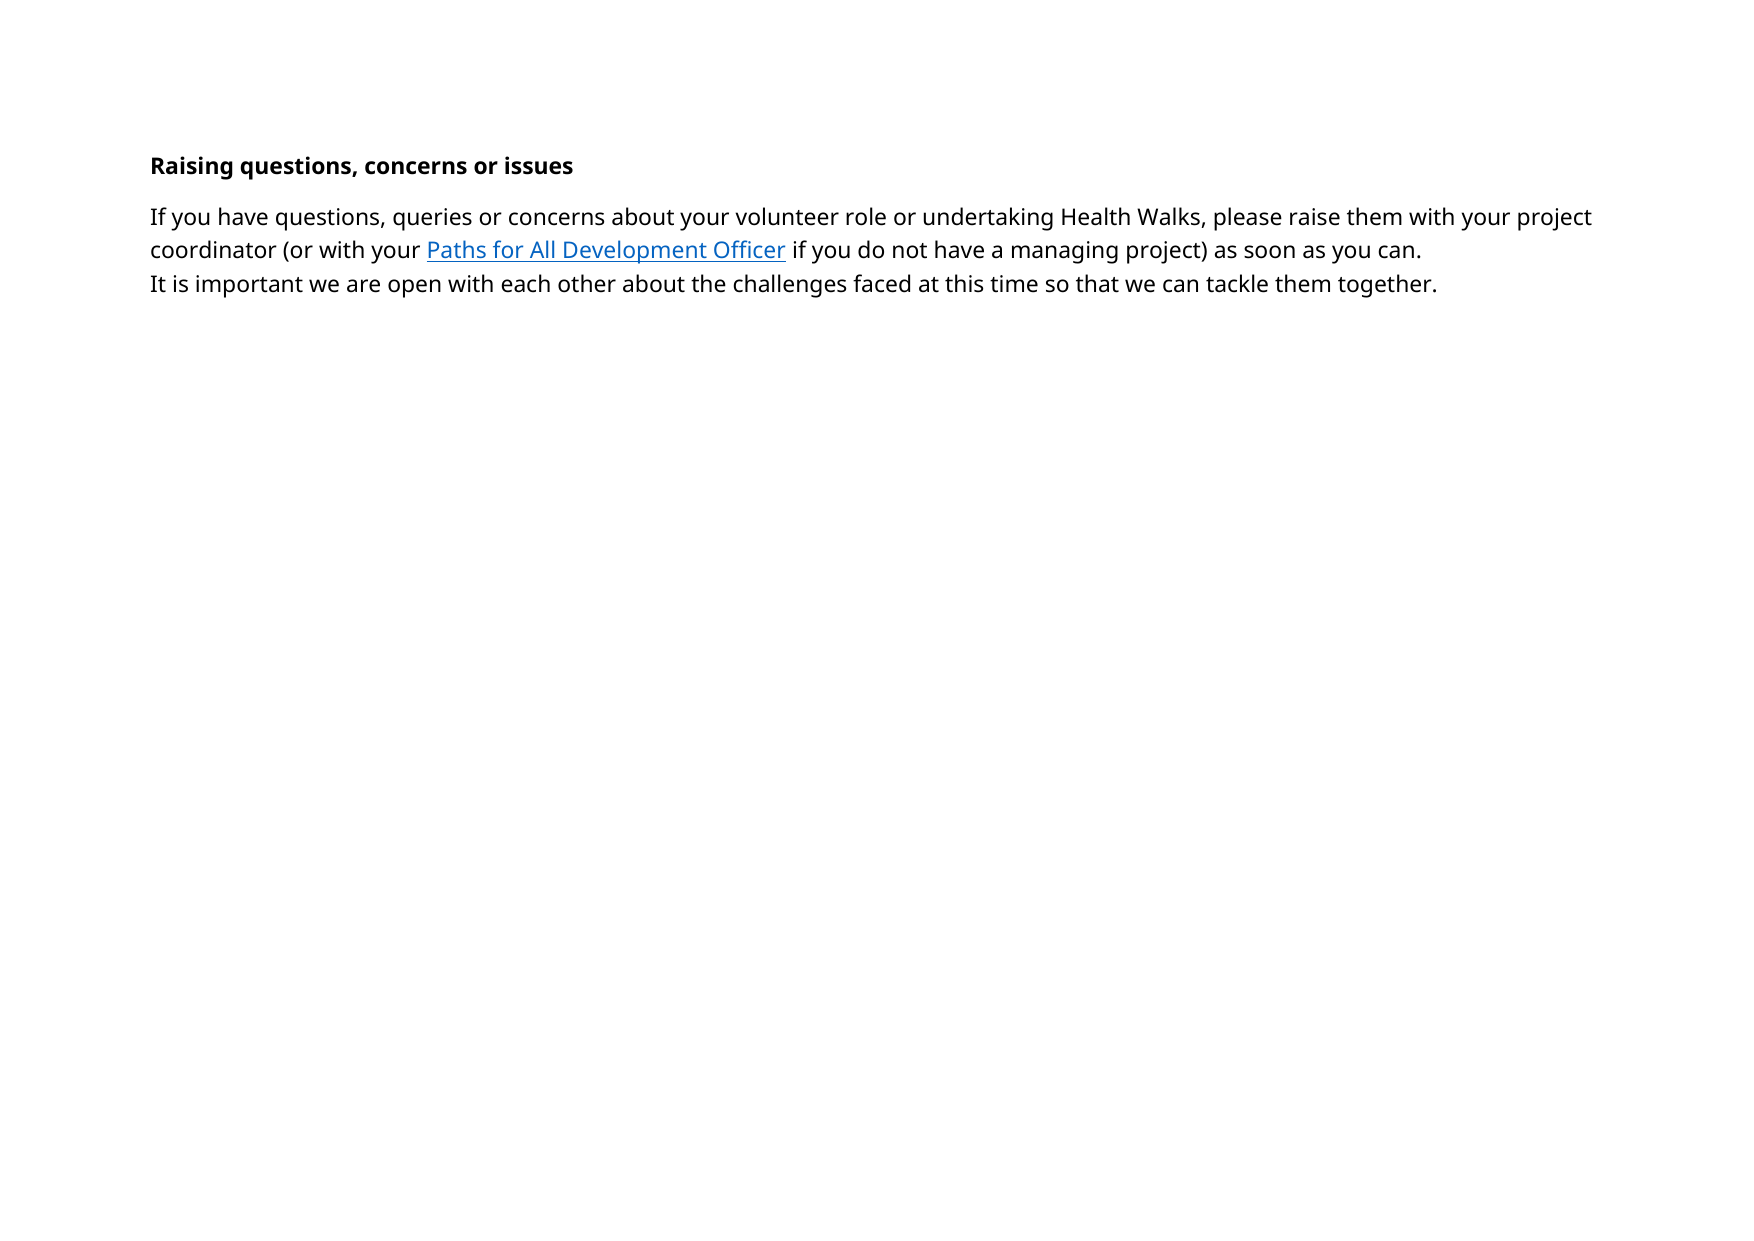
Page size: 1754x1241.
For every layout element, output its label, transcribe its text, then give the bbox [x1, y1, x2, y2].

text If you have questions, queries or concerns about your volunteer role or undertaking Health Walks, please raise them with your project coordinator (or with your Paths for All Development Officer if you do not have a managing project) as soon as you can. It is important we are open with each other about the challenges faced at this time so that we can tackle them together. [150, 200, 1604, 329]
text Raising questions, concerns or issues [150, 150, 1604, 181]
